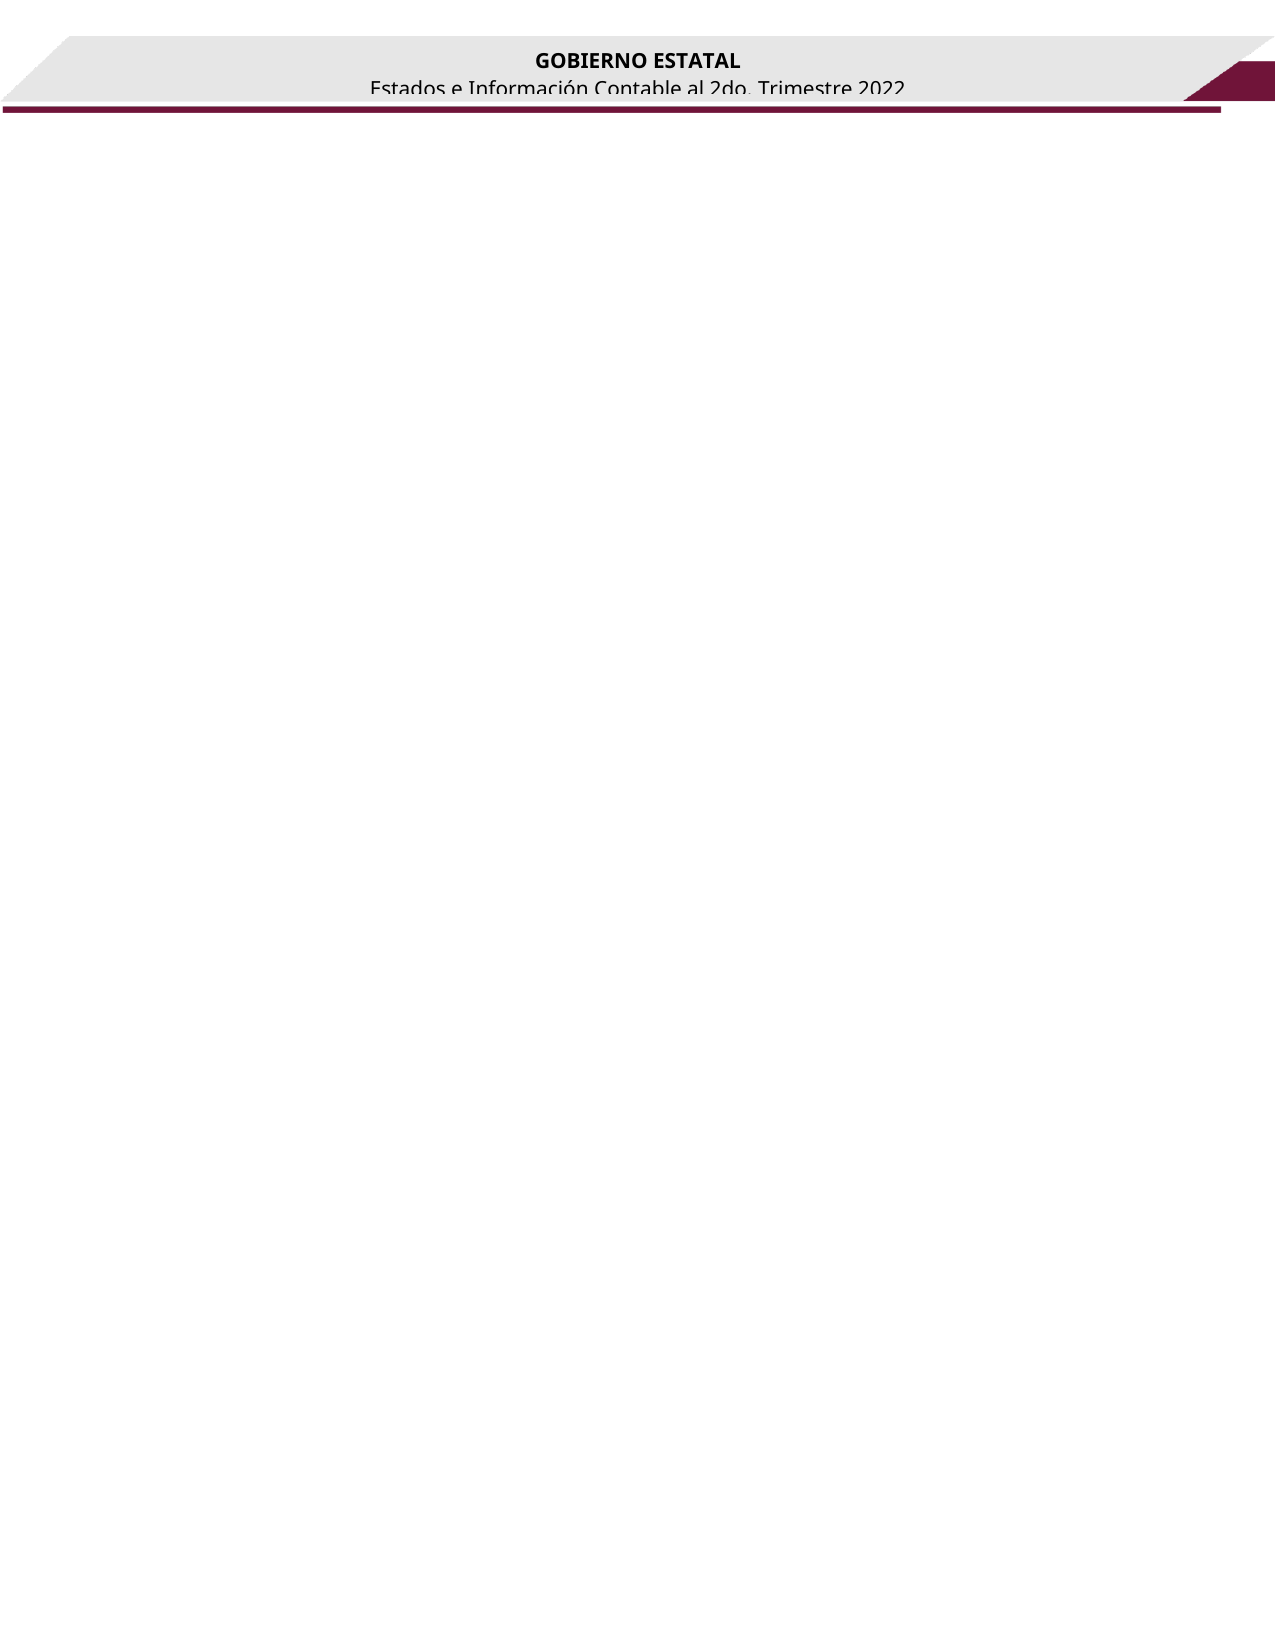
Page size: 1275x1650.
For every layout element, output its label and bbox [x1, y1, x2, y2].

picture [0, 36, 1275, 113]
